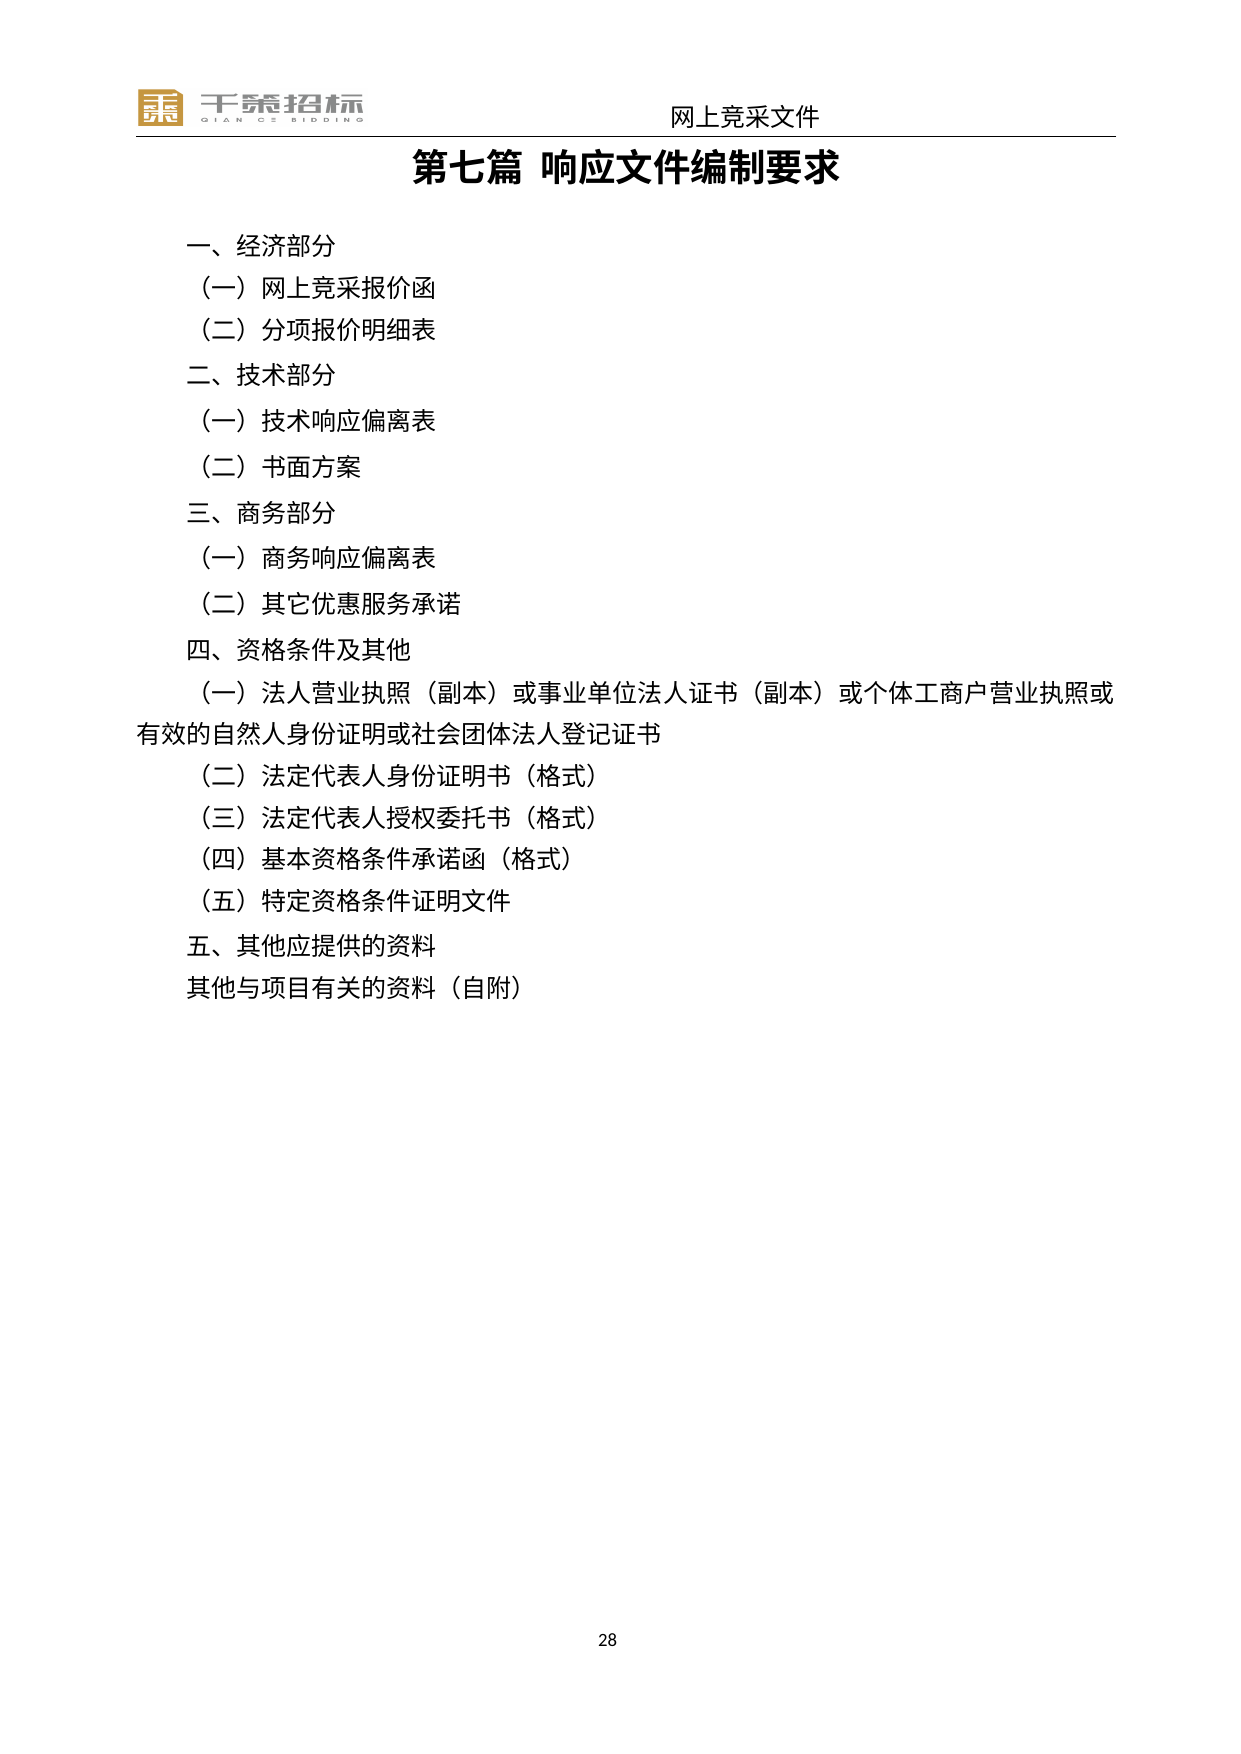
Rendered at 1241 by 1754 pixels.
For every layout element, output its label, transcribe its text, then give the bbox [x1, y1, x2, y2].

text 五、其他应提供的资料 [136, 919, 1116, 964]
text （一）法人营业执照（副本）或事业单位法人证书（副本）或个体工商户营业执照或有效的自然人身份证明或社会团体法人登记证书 [136, 669, 1116, 752]
text （二）其它优惠服务承诺 [136, 577, 1116, 623]
subtitle 第七篇 响应文件编制要求 [136, 137, 1116, 192]
text （一）技术响应偏离表 [136, 394, 1116, 439]
text 二、技术部分 [136, 348, 1116, 394]
text （四）基本资格条件承诺函（格式） [136, 835, 1116, 877]
text （三）法定代表人授权委托书（格式） [136, 794, 1116, 835]
text 三、商务部分 [136, 485, 1116, 531]
text （二）书面方案 [136, 439, 1116, 485]
text （二）分项报价明细表 [136, 306, 1116, 348]
text （一）商务响应偏离表 [136, 531, 1116, 577]
picture [135, 88, 368, 127]
text 一、经济部分 [136, 219, 1116, 264]
text 四、资格条件及其他 [136, 623, 1116, 669]
text （二）法定代表人身份证明书（格式） [136, 752, 1116, 794]
text （一）网上竞采报价函 [136, 264, 1116, 306]
text 其他与项目有关的资料（自附） [136, 964, 1116, 1006]
text （五）特定资格条件证明文件 [136, 877, 1116, 919]
